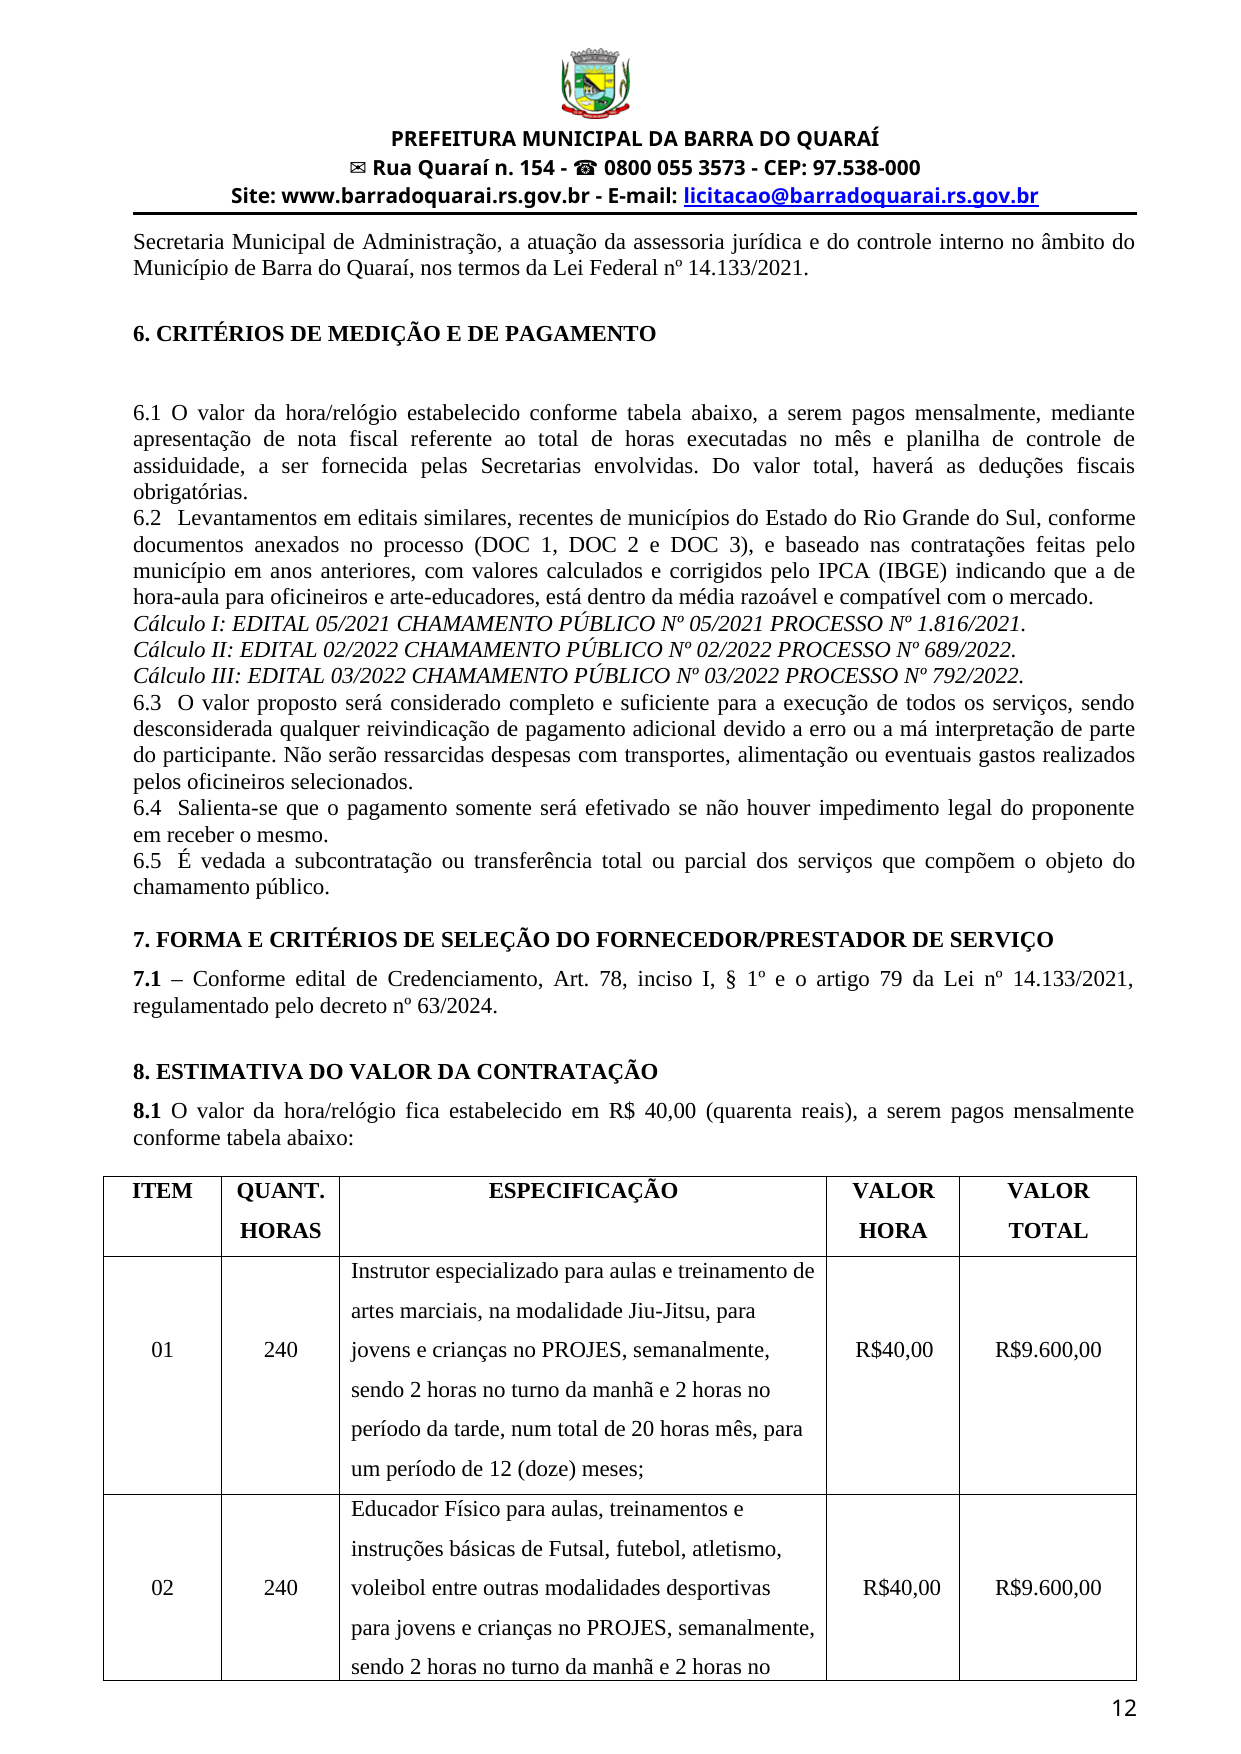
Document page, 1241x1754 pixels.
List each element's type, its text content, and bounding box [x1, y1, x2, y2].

table_cell R$9.600,00 [960, 1495, 1136, 1679]
table_cell R$9.600,00 [960, 1257, 1136, 1494]
table_cell Instrutor especializado para aulas e treinamento de artes marciais, na modalidade Jiu-Jitsu, para jovens e crianças no PROJES, semanalmente, sendo 2 horas no turno da manhã e 2 horas no período da tarde, num total de 20 horas mês, para um período de 12 (doze) meses; [340, 1257, 826, 1494]
text 6.4 Salienta-se que o pagamento somente será efetivado se não houver impedimento legal do proponente em receber o mesmo. [133, 794, 1137, 847]
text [133, 228, 1137, 281]
table_cell R$40,00 [827, 1257, 959, 1494]
table_header VALOR TOTAL [960, 1177, 1136, 1256]
text 6.2 Levantamentos em editais similares, recentes de municípios do Estado do Rio Grande do Sul, conforme documentos anexados no processo (DOC 1, DOC 2 e DOC 3), e baseado nas contratações feitas pelo município em anos anteriores, com valores calculados e corrigidos pelo IPCA (IBGE) indicando que a de hora-aula para oficineiros e arte-educadores, está dentro da média razoável e compatível com o mercado. [133, 504, 1137, 610]
table_cell R$40,00 [827, 1495, 959, 1679]
picture [561, 48, 633, 119]
text 6.5 É vedada a subcontratação ou transferência total ou parcial dos serviços que compõem o objeto do chamamento público. [133, 847, 1137, 900]
table_cell 02 [104, 1495, 221, 1679]
table_header QUANT. HORAS [222, 1177, 339, 1256]
text 6. CRITÉRIOS DE MEDIÇÃO E DE PAGAMENTO [133, 320, 1137, 346]
text Cálculo I: EDITAL 05/2021 CHAMAMENTO PÚBLICO Nº 05/2021 PROCESSO Nº 1.816/2021. [133, 610, 1137, 636]
table_cell 240 [222, 1495, 339, 1679]
text Cálculo II: EDITAL 02/2022 CHAMAMENTO PÚBLICO Nº 02/2022 PROCESSO Nº 689/2022. [133, 636, 1137, 662]
text Cálculo III: EDITAL 03/2022 CHAMAMENTO PÚBLICO Nº 03/2022 PROCESSO Nº 792/2022. [133, 662, 1137, 689]
text 8.1 O valor da hora/relógio fica estabelecido em R$ 40,00 (quarenta reais), a serem pagos mensalmente conforme tabela abaixo: [133, 1097, 1137, 1150]
text 8. ESTIMATIVA DO VALOR DA CONTRATAÇÃO [133, 1058, 1137, 1084]
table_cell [340, 1495, 826, 1679]
table_cell 01 [104, 1257, 221, 1494]
text 7. FORMA E CRITÉRIOS DE SELEÇÃO DO FORNECEDOR/PRESTADOR DE SERVIÇO [133, 926, 1137, 952]
text 7.1 – Conforme edital de Credenciamento, Art. 78, inciso I, § 1º e o artigo 79 da Lei nº 14.133/2021, regulamentado pelo decreto nº 63/2024. [133, 966, 1137, 1018]
table_header VALOR HORA [827, 1177, 959, 1256]
table_header ITEM [104, 1177, 221, 1256]
table_header ESPECIFICAÇÃO [340, 1177, 826, 1256]
table_cell 240 [222, 1257, 339, 1494]
text 6.3 O valor proposto será considerado completo e suficiente para a execução de todos os serviços, sendo desconsiderada qualquer reivindicação de pagamento adicional devido a erro ou a má interpretação de parte do participante. Não serão ressarcidas despesas com transportes, alimentação ou eventuais gastos realizados pelos oficineiros selecionados. [133, 689, 1137, 794]
text 6.1 O valor da hora/relógio estabelecido conforme tabela abaixo, a serem pagos mensalmente, mediante apresentação de nota fiscal referente ao total de horas executadas no mês e planilha de controle de assiduidade, a ser fornecida pelas Secretarias envolvidas. Do valor total, haverá as deduções fiscais obrigatórias. [133, 399, 1137, 504]
